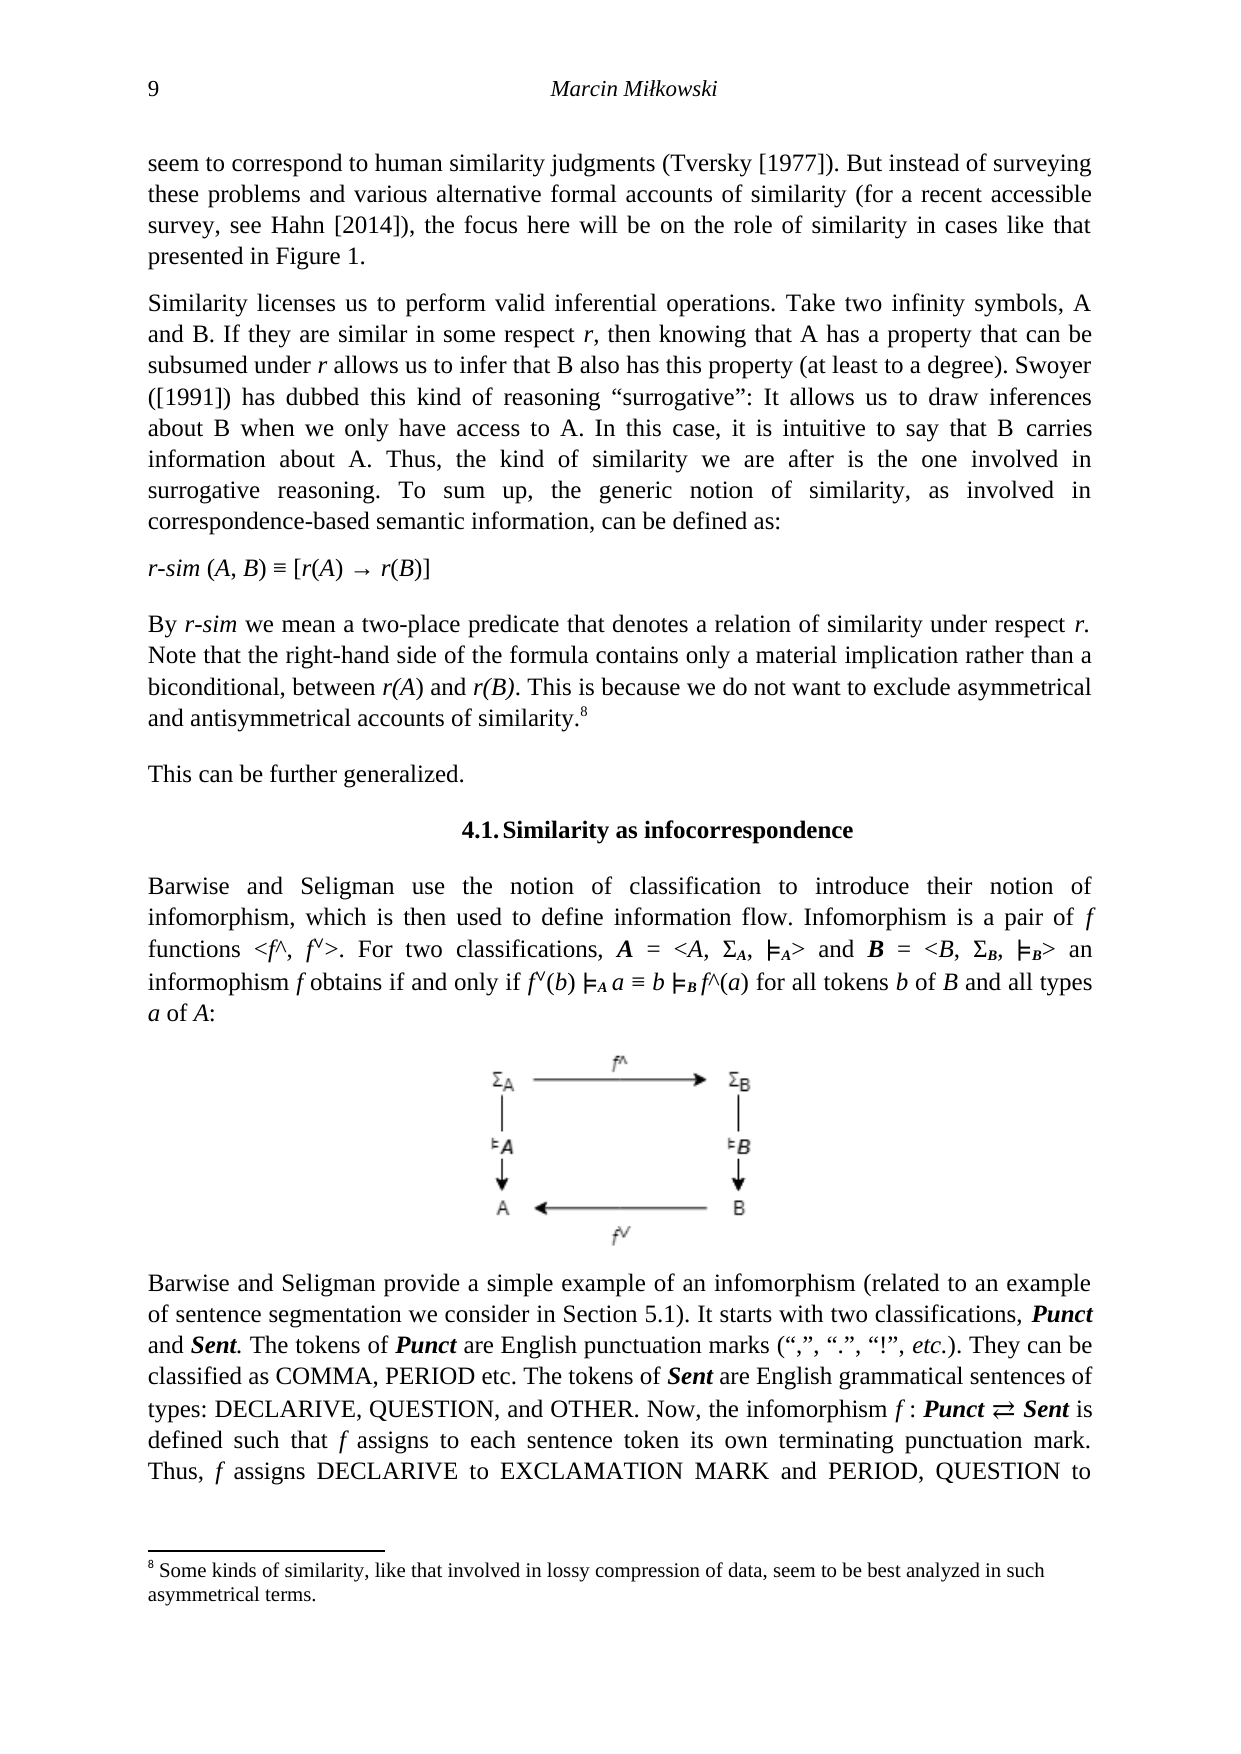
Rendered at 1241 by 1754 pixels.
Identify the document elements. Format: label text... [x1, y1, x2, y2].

text By r-sim we mean a two-place predicate that denotes a relation of similarity under respect r. Note that the right-hand side of the formula contains only a material implication rather than a biconditional, between r(A) and r(B). This is because we do not want to exclude asymmetrical and antisymmetrical accounts of similarity. [148, 609, 1093, 731]
text Barwise and Seligman use the notion of classification to introduce their notion of infomorphism, which is then used to define information flow. Infomorphism is a pair of f functions <f^, f∨>. For two classifications, A = <A, ΣA, ⊧A> and B = <B, ΣB, ⊧B> an informophism f obtains if and only if f∨(b) ⊧A a ≡ b ⊧B f^(a) for all tokens b of B and all types a of A: [148, 871, 1093, 1027]
list Similarity as infocorrespondence [223, 815, 1093, 843]
text Similarity licenses us to perform valid inferential operations. Take two infinity symbols, A and B. If they are similar in some respect r, then knowing that A has a property that can be subsumed under r allows us to infer that B also has this property (at least to a degree). Swoyer ([1991]) has dubbed this kind of reasoning “surrogative”: It allows us to draw inferences about B when we only have access to A. In this case, it is intuitive to say that B carries information about A. Thus, the kind of similarity we are after is the one involved in surrogative reasoning. To sum up, the generic notion of similarity, as involved in correspondence-based semantic information, can be defined as: [148, 288, 1093, 534]
text This can be further generalized. [148, 759, 1093, 787]
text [148, 1268, 1093, 1484]
picture [470, 1054, 770, 1249]
text r-sim (A, B) ≡ [r(A) → r(B)] [148, 553, 1093, 582]
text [148, 148, 1093, 269]
